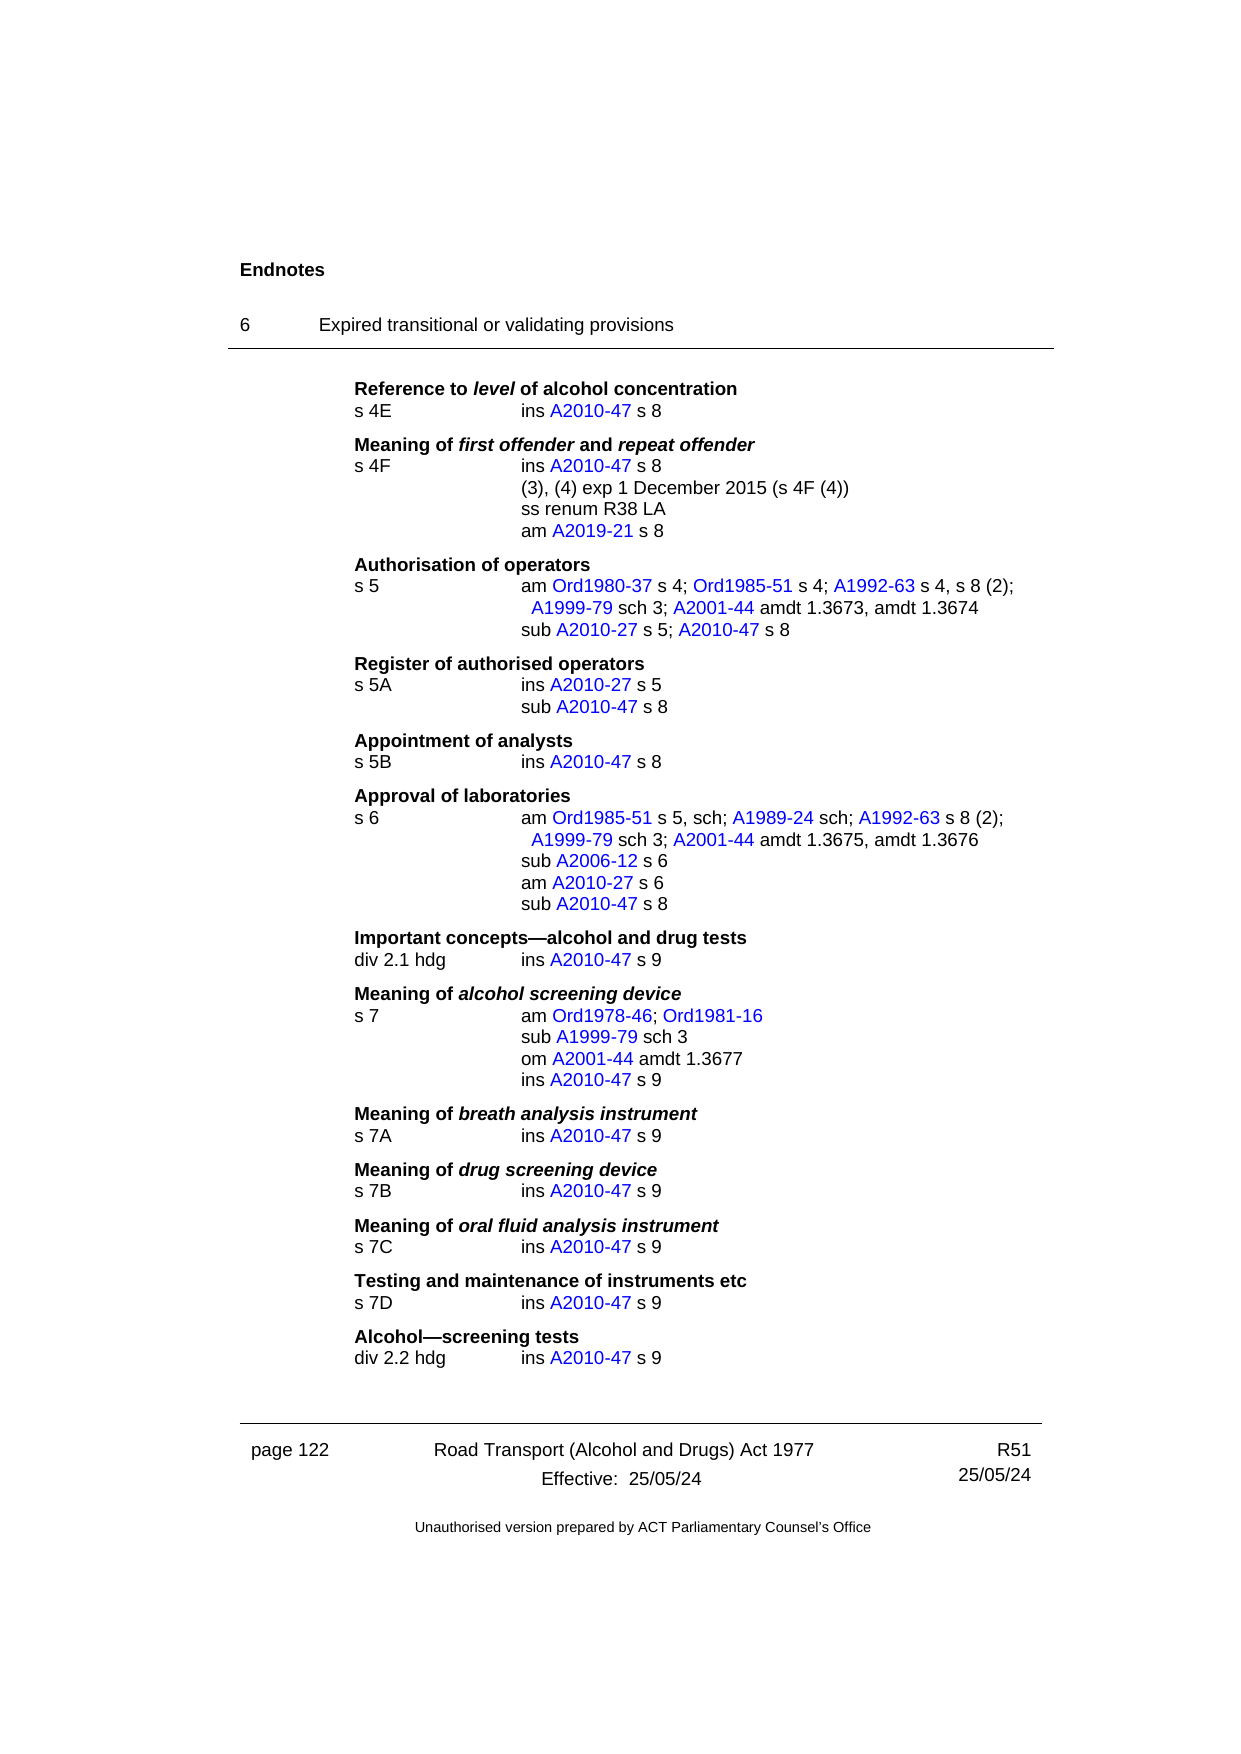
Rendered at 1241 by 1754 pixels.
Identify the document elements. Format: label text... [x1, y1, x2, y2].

text sub A2010-27 s 5; A2010-47 s 8 [354, 618, 1042, 640]
text Alcohol—screening tests [354, 1326, 1042, 1347]
text div 2.1 hdg ins A2010-47 s 9 [354, 949, 1042, 970]
text s 5A ins A2010-27 s 5 [354, 674, 1042, 696]
text s 7B ins A2010-47 s 9 [354, 1180, 1042, 1202]
text sub A2006-12 s 6 [354, 850, 1042, 872]
text ss renum R38 LA [354, 498, 1042, 520]
text s 7 am Ord1978-46; Ord1981-16 [354, 1004, 1042, 1026]
text Meaning of first offender and repeat offender [354, 433, 1042, 455]
text am A2010-27 s 6 [354, 872, 1042, 893]
text am A2019-21 s 8 [354, 520, 1042, 541]
text sub A1999-79 sch 3 [354, 1026, 1042, 1047]
text Approval of laboratories [354, 785, 1042, 807]
text s 7D ins A2010-47 s 9 [354, 1292, 1042, 1313]
text ins A2010-47 s 9 [354, 1069, 1042, 1091]
text sub A2010-47 s 8 [354, 696, 1042, 717]
text s 5B ins A2010-47 s 8 [354, 751, 1042, 773]
text Meaning of drug screening device [354, 1159, 1042, 1180]
text Reference to level of alcohol concentration [354, 378, 1042, 399]
text s 7A ins A2010-47 s 9 [354, 1125, 1042, 1146]
text Meaning of oral fluid analysis instrument [354, 1214, 1042, 1236]
text s 7C ins A2010-47 s 9 [354, 1236, 1042, 1257]
text s 4F ins A2010-47 s 8 [354, 455, 1042, 477]
text om A2001-44 amdt 1.3677 [354, 1047, 1042, 1069]
text s 4E ins A2010-47 s 8 [354, 399, 1042, 421]
text Authorisation of operators [354, 554, 1042, 575]
text (3), (4) exp 1 December 2015 (s 4F (4)) [354, 477, 1042, 498]
text Register of authorised operators [354, 652, 1042, 674]
text sub A2010-47 s 8 [354, 893, 1042, 915]
text div 2.2 hdg ins A2010-47 s 9 [354, 1347, 1042, 1369]
text Meaning of alcohol screening device [354, 983, 1042, 1004]
text s 5 am Ord1980-37 s 4; Ord1985-51 s 4; A1992-63 s 4, s 8 (2); A1999-79 sch 3; A2001-44 amdt 1.3673, amdt 1.3674 [354, 575, 1042, 618]
text s 6 am Ord1985-51 s 5, sch; A1989-24 sch; A1992-63 s 8 (2); A1999-79 sch 3; A2001-44 amdt 1.3675, amdt 1.3676 [354, 807, 1042, 850]
text Testing and maintenance of instruments etc [354, 1270, 1042, 1292]
text Meaning of breath analysis instrument [354, 1103, 1042, 1125]
text Important concepts—alcohol and drug tests [354, 927, 1042, 949]
text Appointment of analysts [354, 730, 1042, 751]
